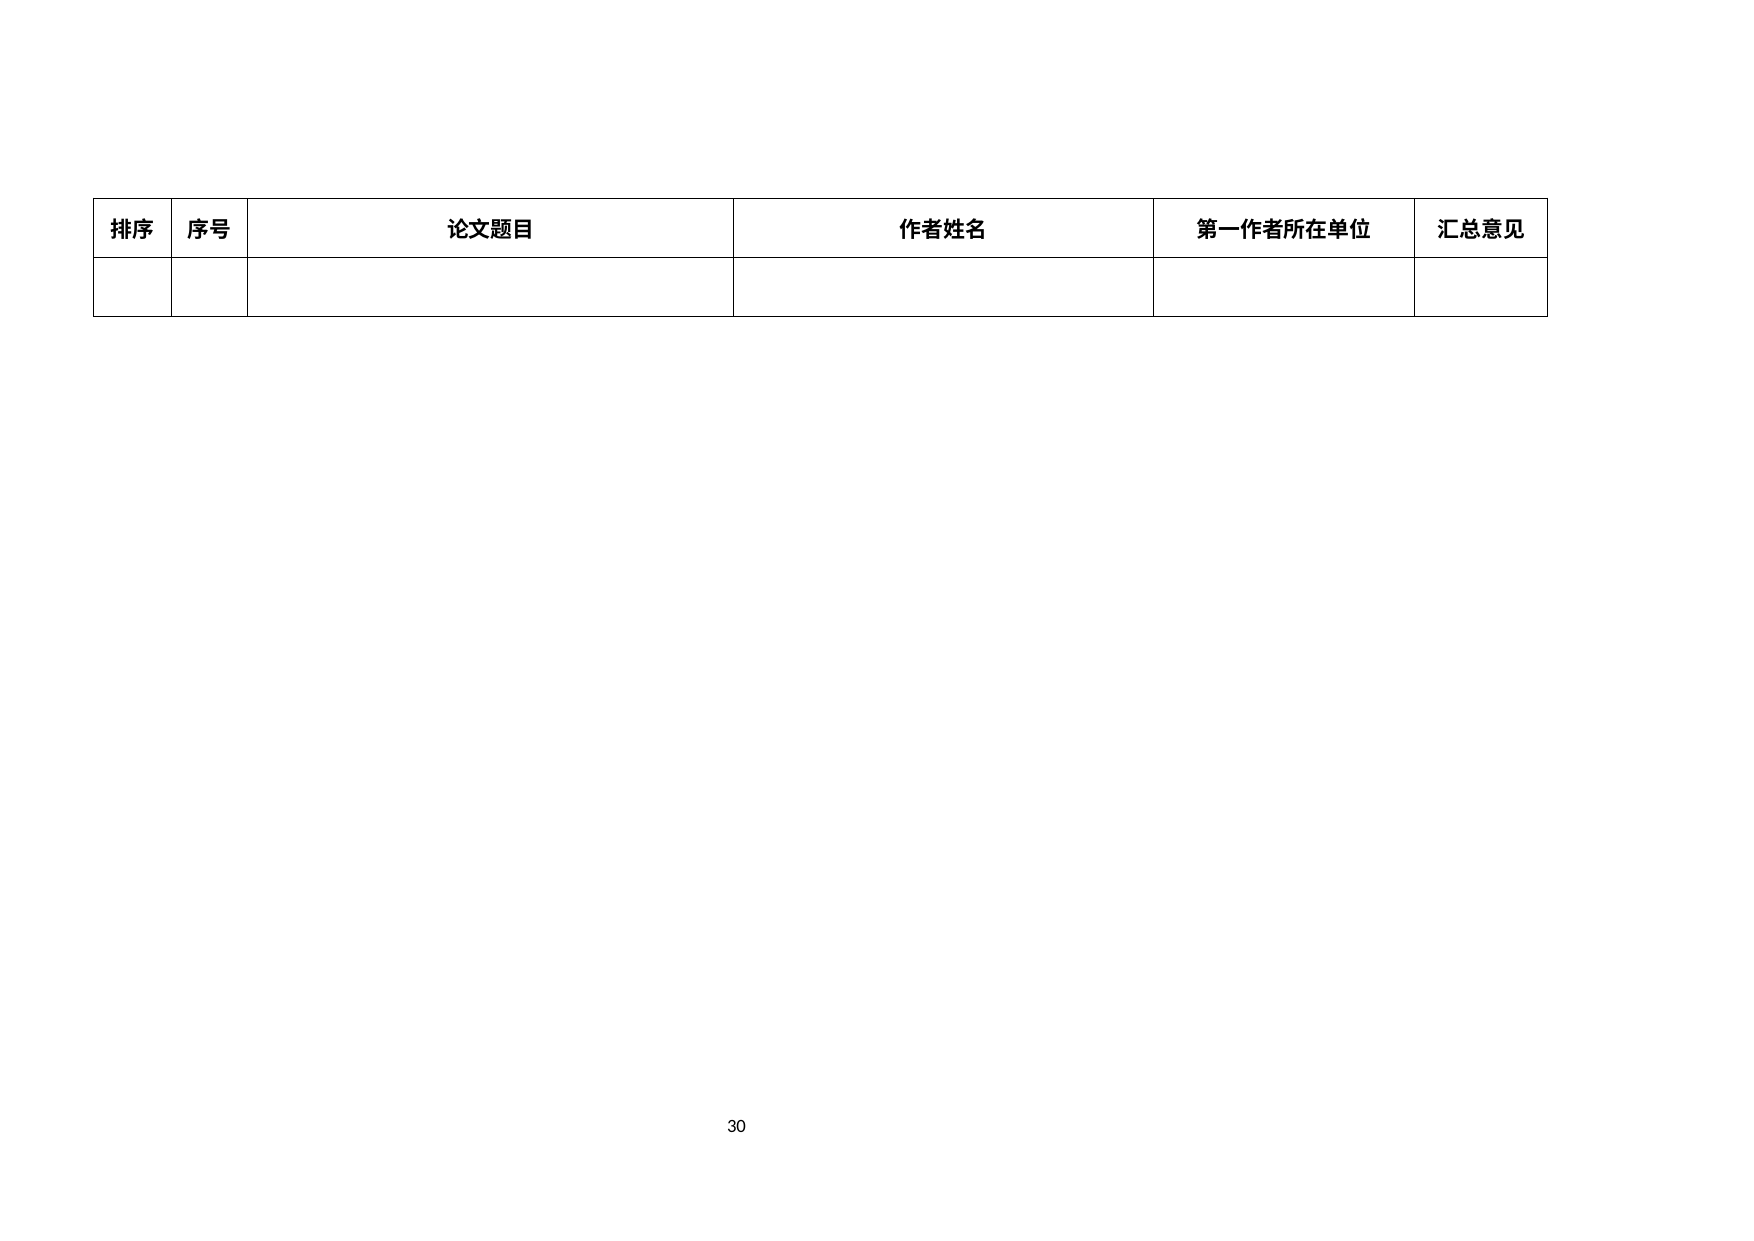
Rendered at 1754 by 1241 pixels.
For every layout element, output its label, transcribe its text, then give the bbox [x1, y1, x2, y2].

table_cell [734, 258, 1153, 316]
table_header 汇总意见 [1415, 199, 1547, 257]
table_header 序号 [172, 199, 247, 257]
table_cell [94, 258, 171, 316]
table_cell [1154, 258, 1414, 316]
table_header 第一作者所在单位 [1154, 199, 1414, 257]
table_header 作者姓名 [734, 199, 1153, 257]
table_header 排序 [94, 199, 171, 257]
table_cell [248, 258, 733, 316]
table_cell [1415, 258, 1547, 316]
table_cell [172, 258, 247, 316]
table_header 论文题目 [248, 199, 733, 257]
